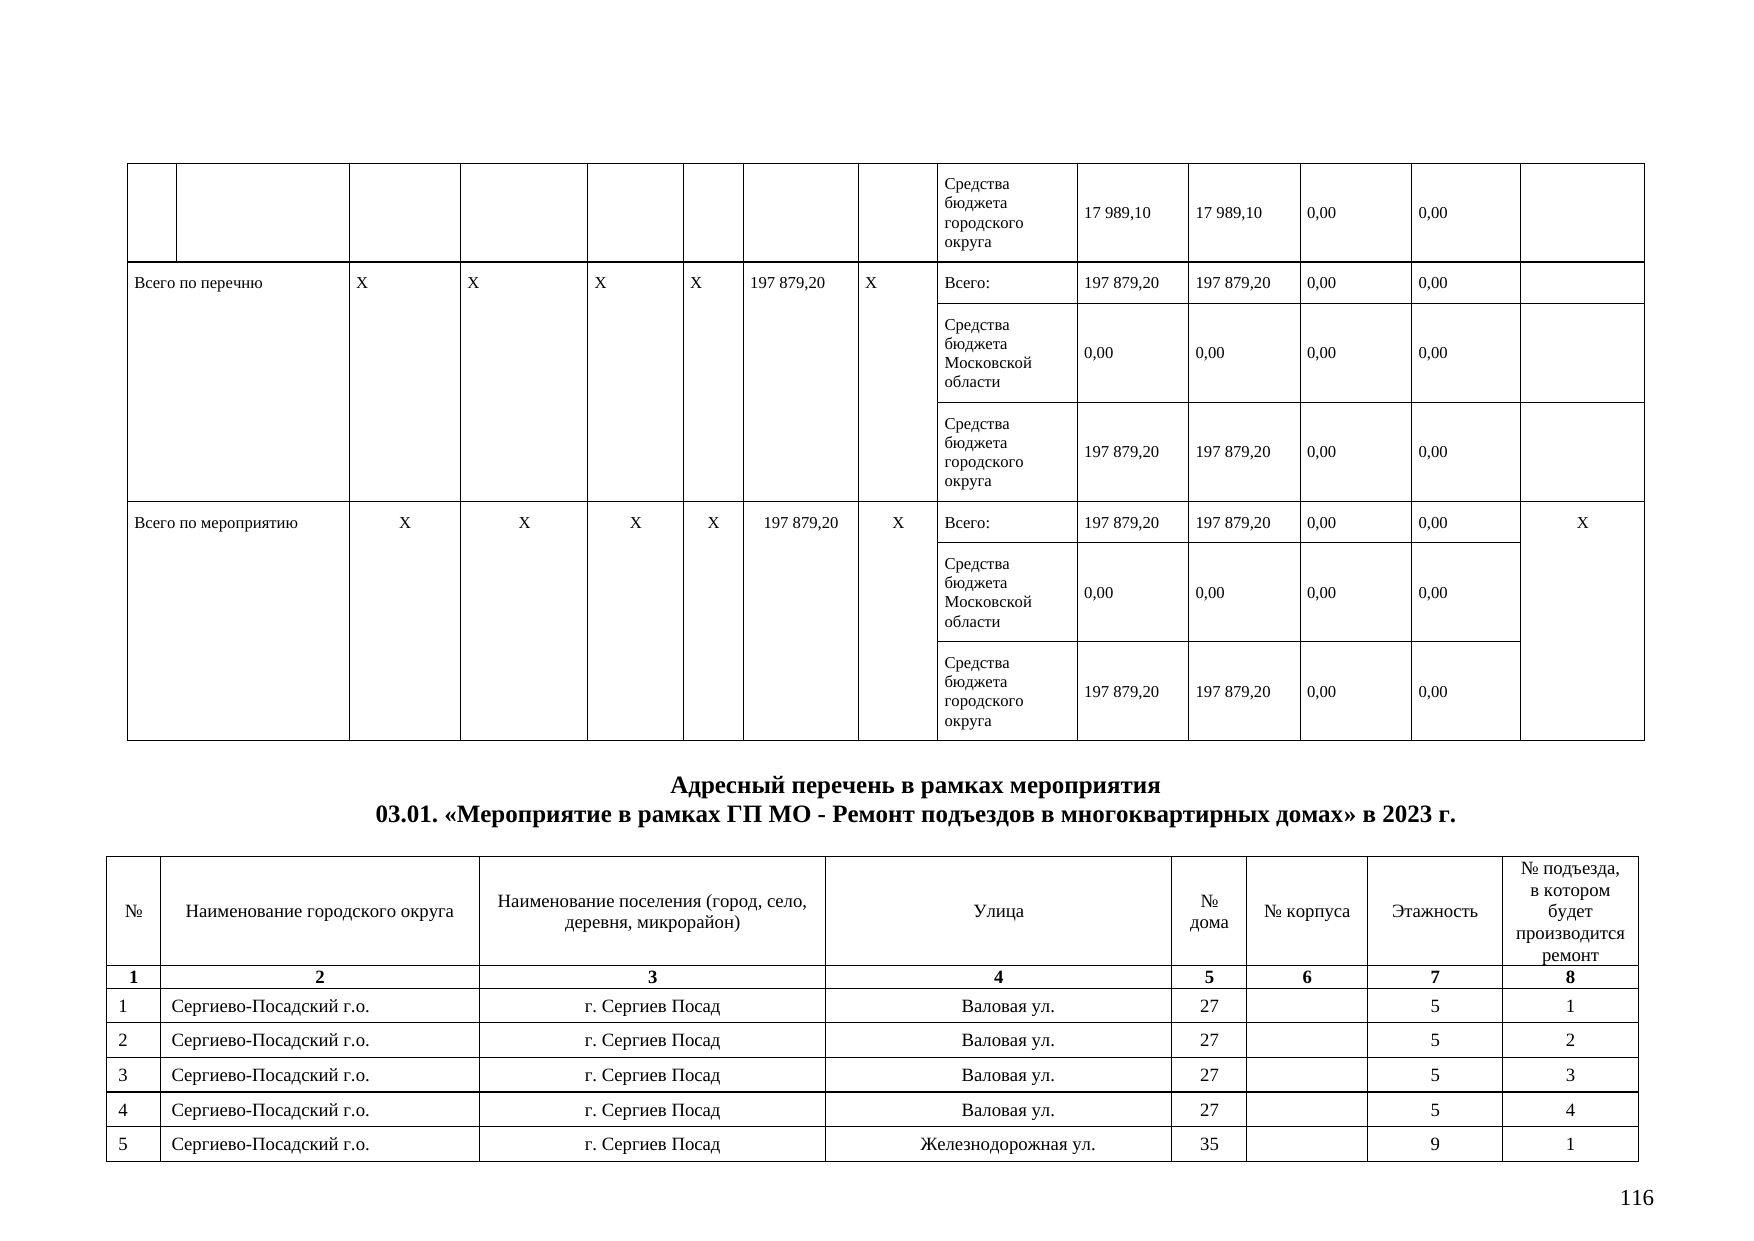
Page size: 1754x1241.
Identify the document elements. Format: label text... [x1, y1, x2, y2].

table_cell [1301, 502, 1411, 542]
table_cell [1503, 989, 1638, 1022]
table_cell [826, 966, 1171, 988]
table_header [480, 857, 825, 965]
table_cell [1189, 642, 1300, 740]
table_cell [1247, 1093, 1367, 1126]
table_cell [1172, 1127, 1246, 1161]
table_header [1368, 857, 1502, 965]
list Адресный перечень в рамках мероприятия [162, 770, 1669, 799]
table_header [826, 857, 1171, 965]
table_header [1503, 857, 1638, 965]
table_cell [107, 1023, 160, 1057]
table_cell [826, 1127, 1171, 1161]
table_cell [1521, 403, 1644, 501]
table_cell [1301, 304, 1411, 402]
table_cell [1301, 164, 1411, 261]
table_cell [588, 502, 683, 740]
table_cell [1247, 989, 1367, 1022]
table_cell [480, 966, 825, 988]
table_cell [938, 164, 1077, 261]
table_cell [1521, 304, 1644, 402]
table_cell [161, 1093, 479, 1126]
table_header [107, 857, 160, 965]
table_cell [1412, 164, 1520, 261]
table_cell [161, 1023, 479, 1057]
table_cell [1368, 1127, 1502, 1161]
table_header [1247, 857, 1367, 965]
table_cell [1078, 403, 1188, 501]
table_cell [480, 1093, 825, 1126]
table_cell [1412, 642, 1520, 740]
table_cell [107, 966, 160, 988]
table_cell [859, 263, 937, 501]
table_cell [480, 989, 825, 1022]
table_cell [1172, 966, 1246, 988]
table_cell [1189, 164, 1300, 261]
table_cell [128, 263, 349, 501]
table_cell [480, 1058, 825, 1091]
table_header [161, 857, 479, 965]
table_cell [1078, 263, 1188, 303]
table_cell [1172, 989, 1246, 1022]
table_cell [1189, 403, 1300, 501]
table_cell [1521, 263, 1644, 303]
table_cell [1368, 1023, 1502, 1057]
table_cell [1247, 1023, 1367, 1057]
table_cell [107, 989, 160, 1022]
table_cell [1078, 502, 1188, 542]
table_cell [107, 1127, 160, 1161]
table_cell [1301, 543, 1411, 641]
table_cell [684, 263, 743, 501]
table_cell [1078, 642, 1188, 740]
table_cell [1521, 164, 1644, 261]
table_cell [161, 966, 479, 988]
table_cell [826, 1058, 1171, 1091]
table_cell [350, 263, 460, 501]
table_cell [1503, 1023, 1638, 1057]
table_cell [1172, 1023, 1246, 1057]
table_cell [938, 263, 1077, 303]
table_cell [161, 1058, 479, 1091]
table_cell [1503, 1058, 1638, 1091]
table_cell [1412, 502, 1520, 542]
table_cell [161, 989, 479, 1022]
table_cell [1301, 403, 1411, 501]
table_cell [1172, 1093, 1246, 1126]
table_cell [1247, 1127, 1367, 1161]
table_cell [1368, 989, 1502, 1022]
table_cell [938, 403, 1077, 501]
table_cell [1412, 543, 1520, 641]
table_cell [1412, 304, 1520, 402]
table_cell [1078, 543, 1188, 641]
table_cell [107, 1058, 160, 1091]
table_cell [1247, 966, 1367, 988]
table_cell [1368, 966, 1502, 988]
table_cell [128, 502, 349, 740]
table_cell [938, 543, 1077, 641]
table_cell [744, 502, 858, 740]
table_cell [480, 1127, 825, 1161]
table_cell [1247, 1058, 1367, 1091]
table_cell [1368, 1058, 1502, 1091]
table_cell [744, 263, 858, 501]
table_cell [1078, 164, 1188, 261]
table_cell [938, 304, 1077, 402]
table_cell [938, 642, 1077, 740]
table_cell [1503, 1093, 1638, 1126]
list 03.01. «Мероприятие в рамках ГП МО - Ремонт подъездов в многоквартирных домах» в 2023 г. [162, 799, 1669, 827]
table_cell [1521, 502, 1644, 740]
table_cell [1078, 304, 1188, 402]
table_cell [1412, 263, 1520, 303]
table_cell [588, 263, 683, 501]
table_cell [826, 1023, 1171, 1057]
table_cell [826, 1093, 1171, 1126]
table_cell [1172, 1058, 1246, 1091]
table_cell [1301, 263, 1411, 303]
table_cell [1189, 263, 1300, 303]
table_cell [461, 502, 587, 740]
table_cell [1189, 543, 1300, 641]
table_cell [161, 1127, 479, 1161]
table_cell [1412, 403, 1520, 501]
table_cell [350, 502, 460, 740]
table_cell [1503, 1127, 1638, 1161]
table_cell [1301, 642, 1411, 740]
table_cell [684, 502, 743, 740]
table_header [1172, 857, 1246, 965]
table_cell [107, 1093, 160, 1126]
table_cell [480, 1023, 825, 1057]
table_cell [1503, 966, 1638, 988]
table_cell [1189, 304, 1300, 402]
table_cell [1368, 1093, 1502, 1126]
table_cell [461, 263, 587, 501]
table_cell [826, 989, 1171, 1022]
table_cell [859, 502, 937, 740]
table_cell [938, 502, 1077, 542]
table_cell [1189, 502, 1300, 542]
